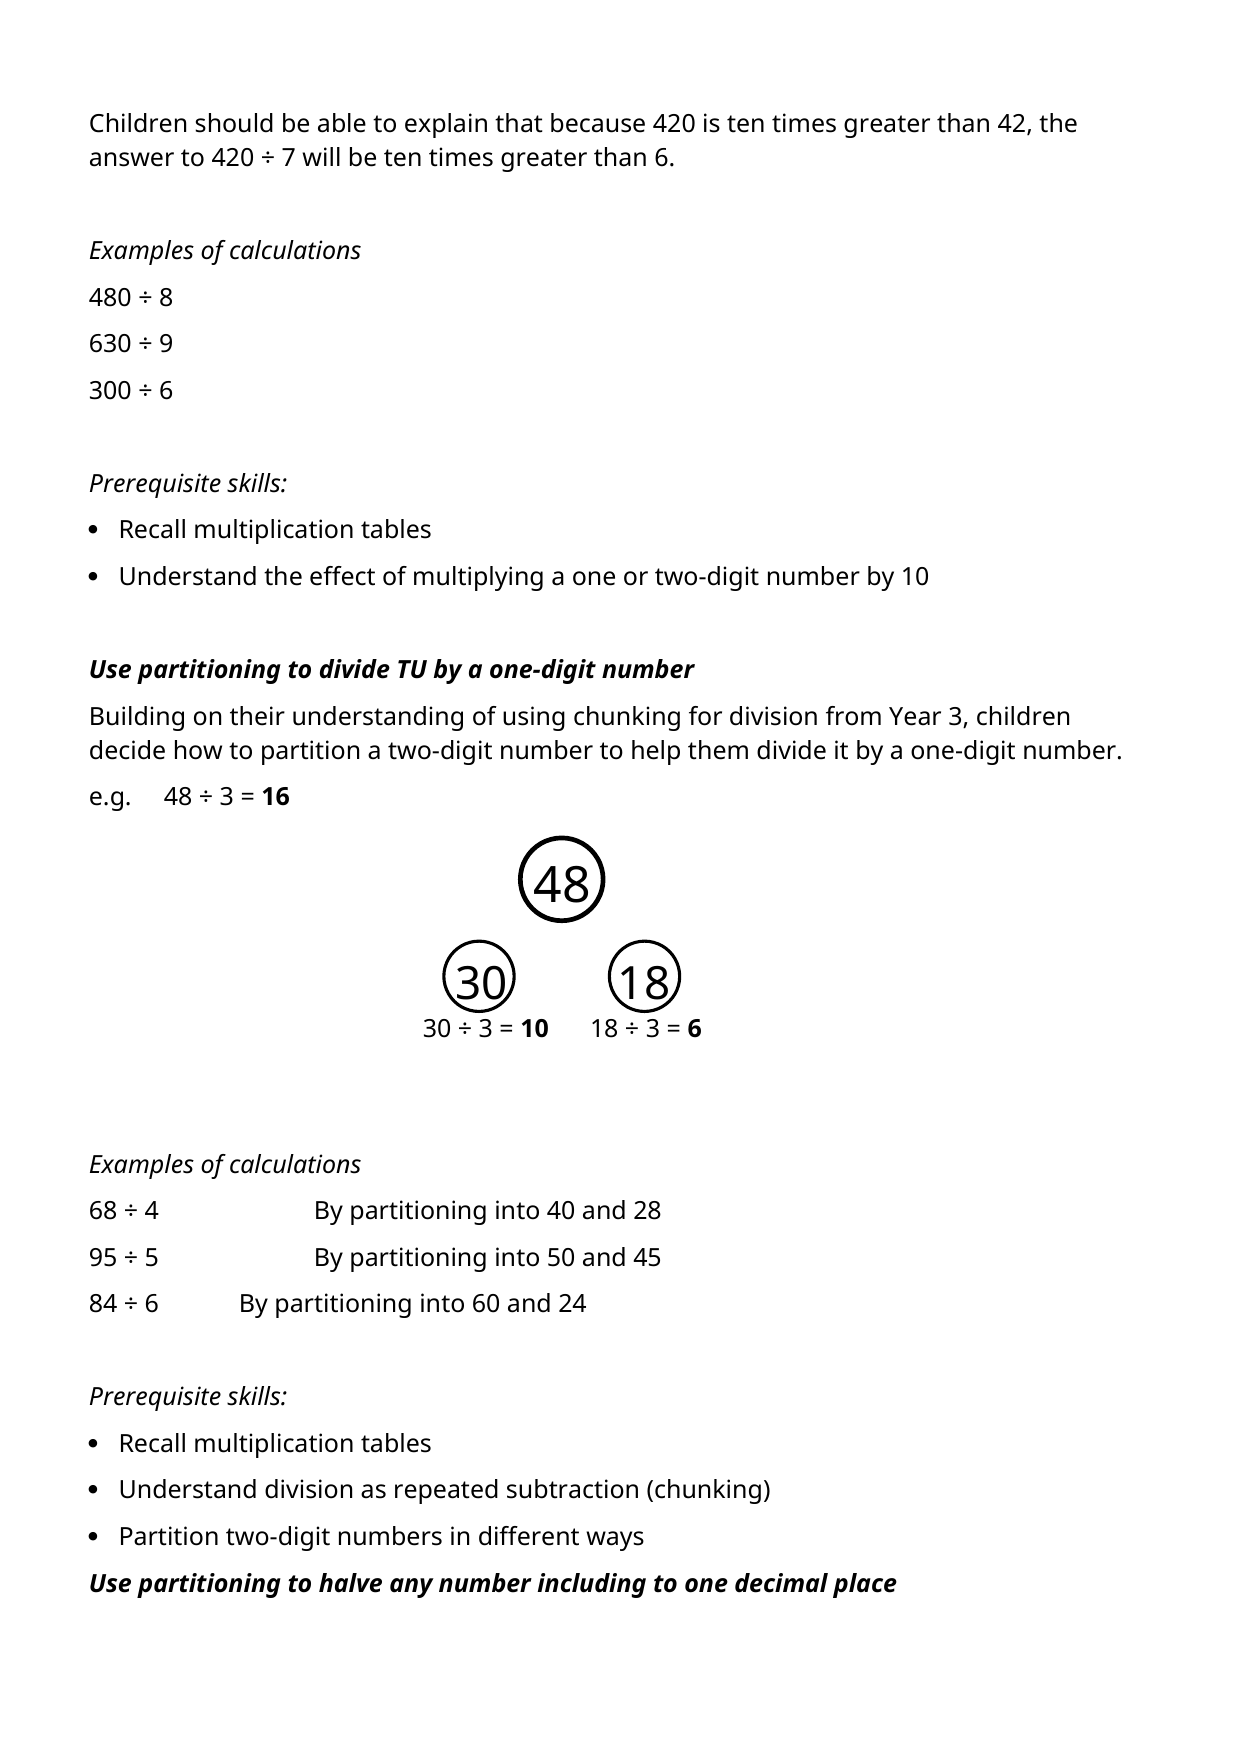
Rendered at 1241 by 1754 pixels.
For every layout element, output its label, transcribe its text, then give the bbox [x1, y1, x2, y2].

list Partition two-digit numbers in different ways [89, 1519, 1152, 1553]
text e.g. 48 ÷ 3 = 16 [89, 779, 1152, 813]
list Understand the effect of multiplying a one or two-digit number by 10 [89, 559, 1152, 593]
text Prerequisite skills: [89, 1379, 1152, 1413]
list Recall multiplication tables [89, 512, 1152, 546]
text 630 ÷ 9 [89, 326, 1152, 360]
text Children should be able to explain that because 420 is ten times greater than 42, the answer to 420 ÷ 7 will be ten times greater than 6. [89, 106, 1152, 174]
text Use partitioning to halve any number including to one decimal place [89, 1565, 1152, 1599]
text Examples of calculations [89, 233, 1152, 267]
text 68 ÷ 4 By partitioning into 40 and 28 [89, 1193, 1152, 1227]
text 95 ÷ 5 By partitioning into 50 and 45 [89, 1239, 1152, 1273]
text Examples of calculations [89, 1146, 1152, 1180]
list Recall multiplication tables [89, 1426, 1152, 1460]
list Understand division as repeated subtraction (chunking) [89, 1472, 1152, 1506]
text Use partitioning to divide TU by a one-digit number [89, 652, 1152, 686]
text 84 ÷ 6 By partitioning into 60 and 24 [89, 1286, 1152, 1320]
text 480 ÷ 8 [89, 279, 1152, 313]
text Building on their understanding of using chunking for division from Year 3, children decide how to partition a two-digit number to help them divide it by a one-digit number. [89, 698, 1152, 767]
text 300 ÷ 6 [89, 372, 1152, 407]
text Prerequisite skills: [89, 466, 1152, 500]
